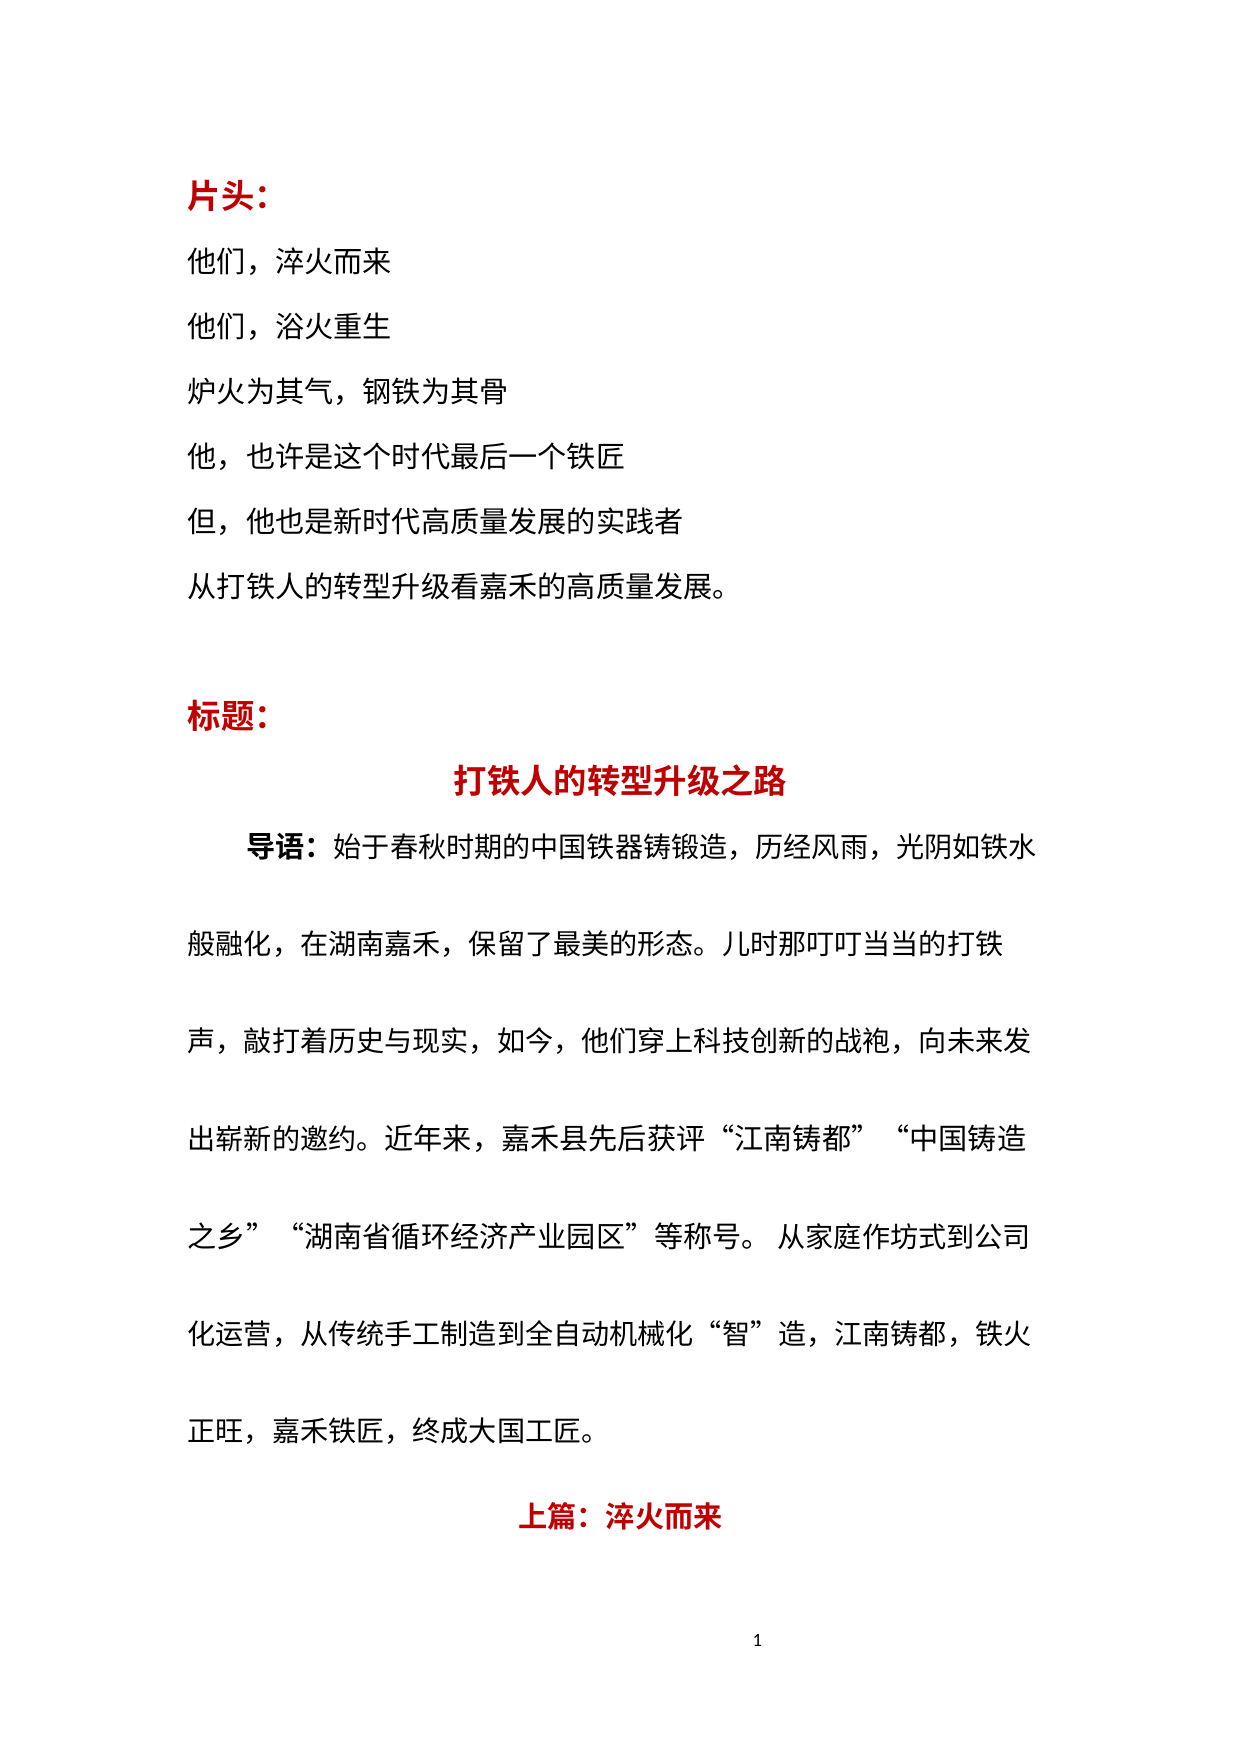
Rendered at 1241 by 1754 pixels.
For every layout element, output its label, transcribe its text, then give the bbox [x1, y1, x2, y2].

text 他们，淬火而来 [187, 227, 1053, 292]
text 炉火为其气，钢铁为其骨 [187, 357, 1053, 422]
text 他，也许是这个时代最后一个铁匠 [187, 422, 1053, 487]
text 标题： [187, 682, 1053, 747]
text 打铁人的转型升级之路 [187, 747, 1053, 812]
text 片头： [187, 162, 1053, 227]
text 导语：始于春秋时期的中国铁器铸锻造，历经风雨，光阴如铁水般融化，在湖南嘉禾，保留了最美的形态。儿时那叮叮当当的打铁声，敲打着历史与现实，如今，他们穿上科技创新的战袍，向未来发出崭新的邀约。近年来，嘉禾县先后获评“江南铸都”“中国铸造之乡”“湖南省循环经济产业园区”等称号。 从家庭作坊式到公司化运营，从传统手工制造到全自动机械化“智”造，江南铸都，铁火正旺，嘉禾铁匠，终成大国工匠。 [187, 812, 1053, 1462]
text 从打铁人的转型升级看嘉禾的高质量发展。 [187, 552, 1053, 617]
text 上篇：淬火而来 [187, 1482, 1053, 1547]
text 他们，浴火重生 [187, 292, 1053, 357]
text 但，他也是新时代高质量发展的实践者 [187, 487, 1053, 552]
